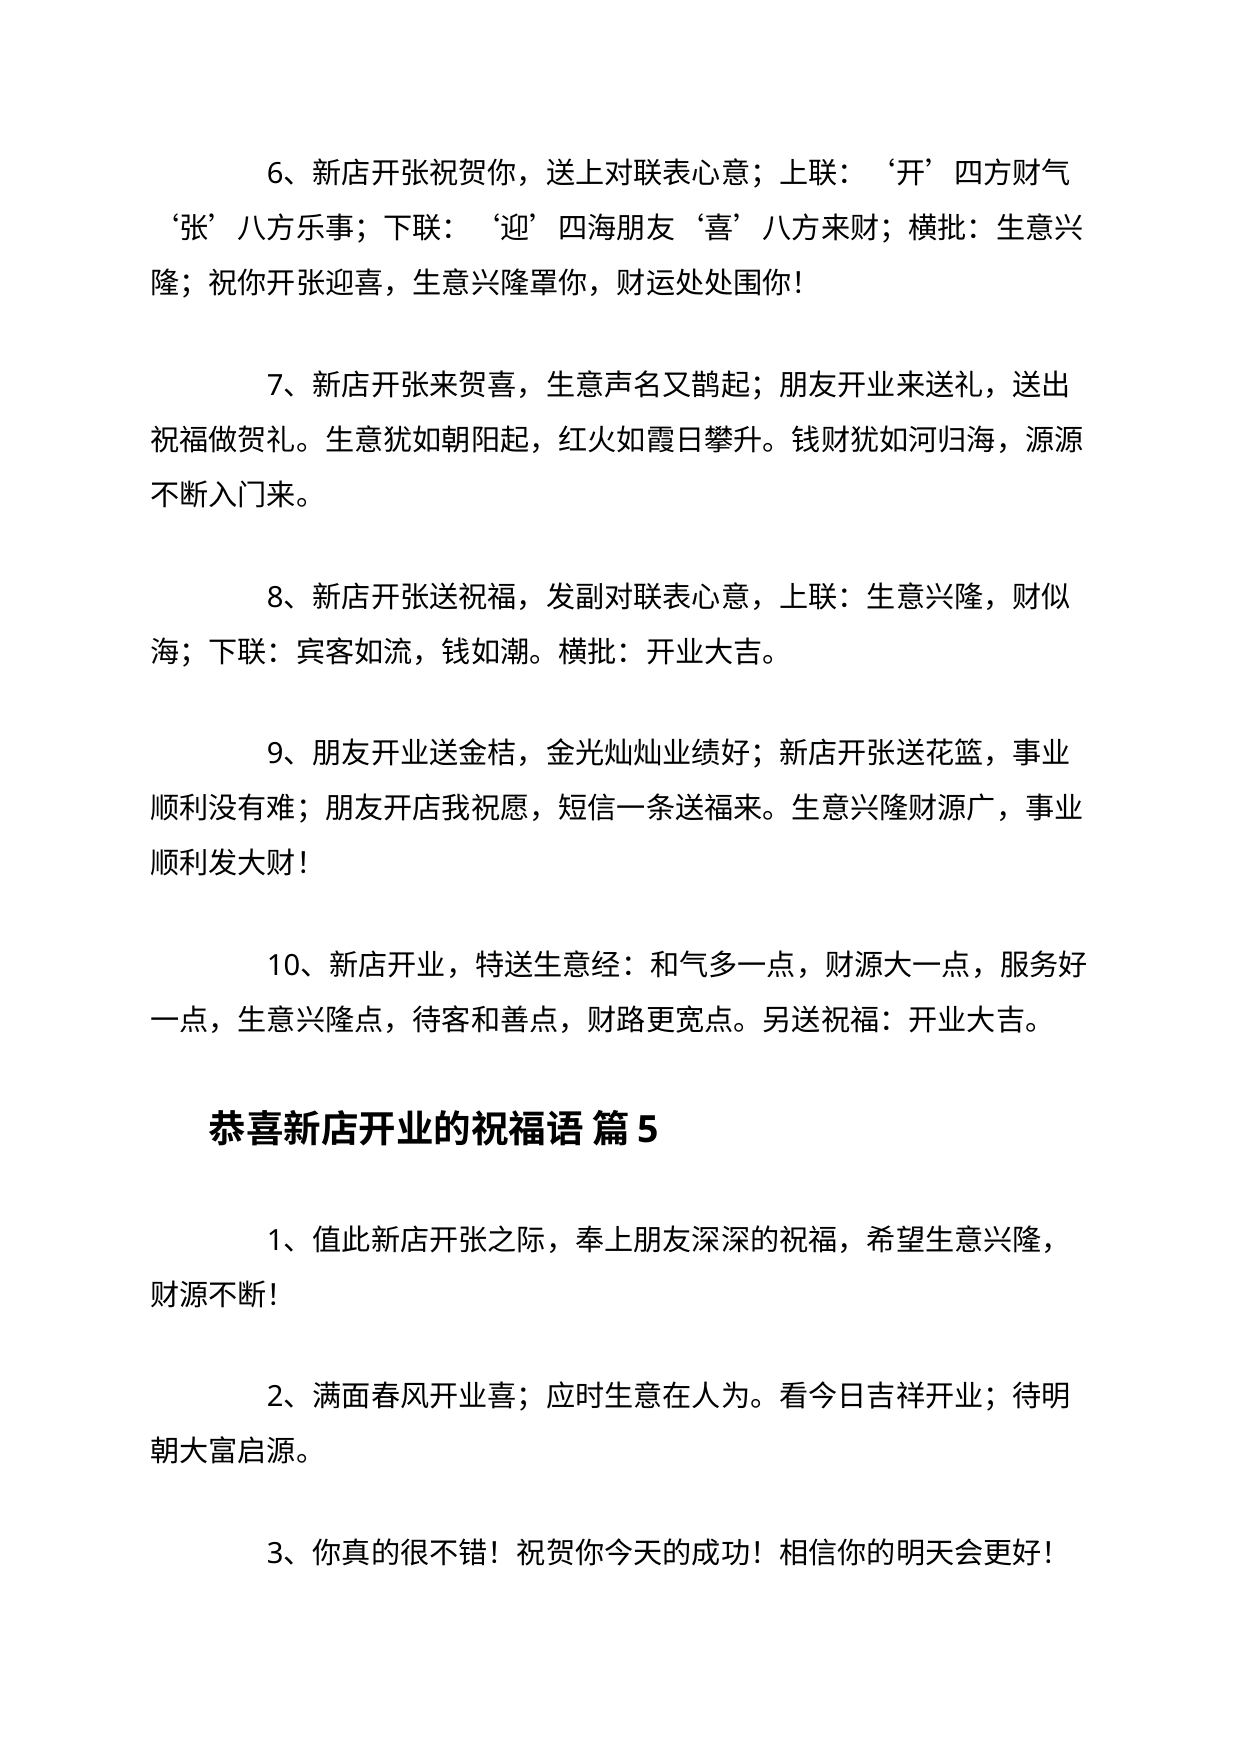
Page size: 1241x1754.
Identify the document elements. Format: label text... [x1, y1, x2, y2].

text 8、新店开张送祝福，发副对联表心意，上联：生意兴隆，财似海；下联：宾客如流，钱如潮。横批：开业大吉。 [150, 573, 1090, 671]
text 2、满面春风开业喜；应时生意在人为。看今日吉祥开业；待明朝大富启源。 [150, 1373, 1090, 1470]
text 9、朋友开业送金桔，金光灿灿业绩好；新店开张送花篮，事业顺利没有难；朋友开店我祝愿，短信一条送福来。生意兴隆财源广，事业顺利发大财！ [150, 730, 1090, 882]
text 恭喜新店开业的祝福语 篇5 [150, 1098, 1090, 1153]
text 6、新店开张祝贺你，送上对联表心意；上联：‘开’四方财气‘张’八方乐事；下联：‘迎’四海朋友‘喜’八方来财；横批：生意兴隆；祝你开张迎喜，生意兴隆罩你，财运处处围你！ [150, 150, 1090, 302]
text 1、值此新店开张之际，奉上朋友深深的祝福，希望生意兴隆，财源不断！ [150, 1216, 1090, 1313]
text 10、新店开业，特送生意经：和气多一点，财源大一点，服务好一点，生意兴隆点，待客和善点，财路更宽点。另送祝福：开业大吉。 [150, 942, 1090, 1039]
text 7、新店开张来贺喜，生意声名又鹊起；朋友开业来送礼，送出祝福做贺礼。生意犹如朝阳起，红火如霞日攀升。钱财犹如河归海，源源不断入门来。 [150, 362, 1090, 514]
text 3、你真的很不错！祝贺你今天的成功！相信你的明天会更好！ [150, 1530, 1090, 1572]
